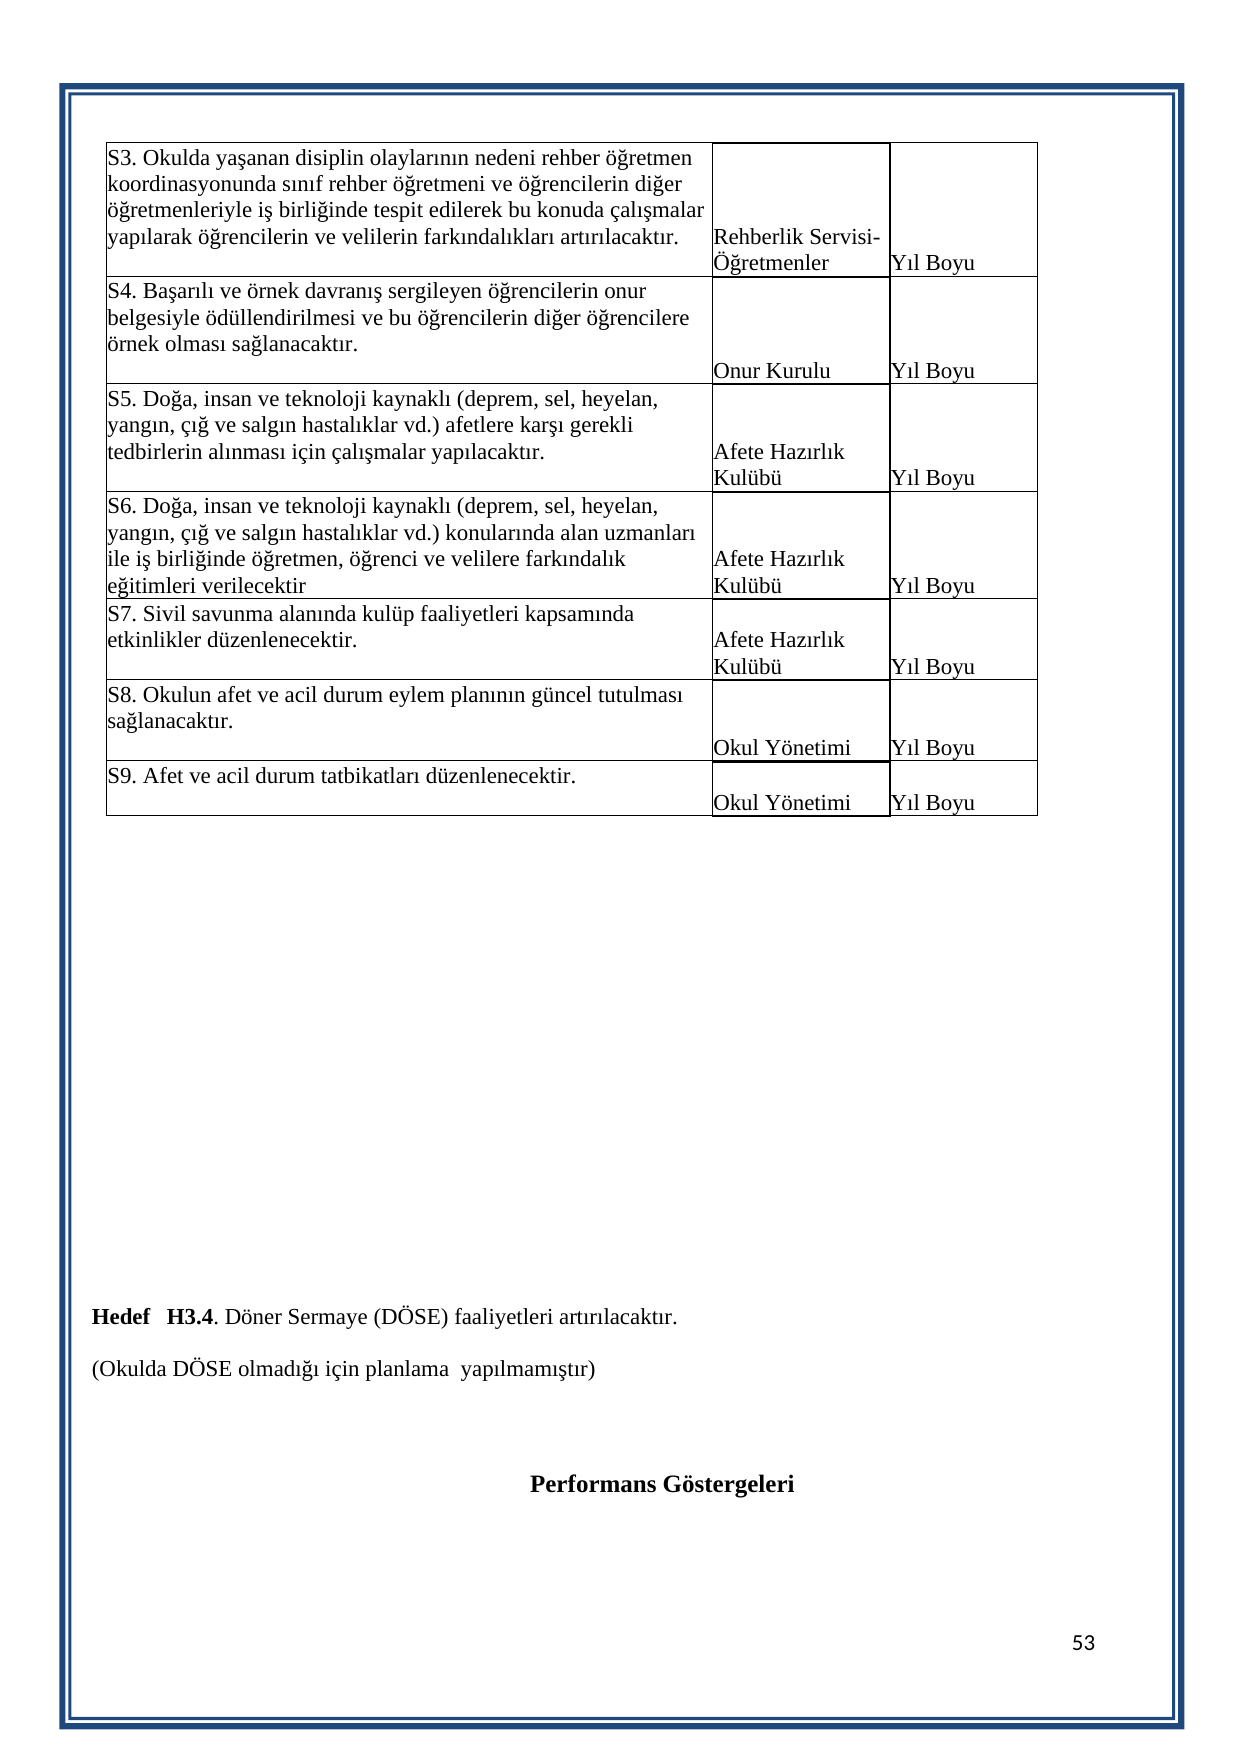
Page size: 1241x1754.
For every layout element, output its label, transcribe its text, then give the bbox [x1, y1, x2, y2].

table_cell Yıl Boyu [891, 384, 1037, 491]
table_cell S4. Başarılı ve örnek davranış sergileyen öğrencilerin onur belgesiyle ödüllendirilmesi ve bu öğrencilerin diğer öğrencilere örnek olması sağlanacaktır. [107, 277, 712, 383]
text Hedef H3.4. Döner Sermaye (DÖSE) faaliyetleri artırılacaktır. [92, 1303, 1155, 1329]
table_cell Yıl Boyu [891, 492, 1037, 598]
table_cell Afete Hazırlık Kulübü [713, 385, 889, 491]
text Performans Göstergeleri [236, 1469, 1155, 1498]
table_cell Yıl Boyu [891, 680, 1037, 760]
table_cell Yıl Boyu [891, 599, 1037, 679]
table_cell Okul Yönetimi [713, 681, 889, 760]
table_cell S8. Okulun afet ve acil durum eylem planının güncel tutulması sağlanacaktır. [107, 680, 712, 760]
table_cell Yıl Boyu [891, 761, 1037, 815]
table_cell S9. Afet ve acil durum tatbikatları düzenlenecektir. [107, 761, 712, 815]
table_cell Afete Hazırlık Kulübü [713, 493, 889, 598]
table_cell Yıl Boyu [891, 143, 1037, 276]
table_cell Afete Hazırlık Kulübü [713, 600, 889, 679]
text (Okulda DÖSE olmadığı için planlama yapılmamıştır) [92, 1356, 1155, 1382]
table_cell S5. Doğa, insan ve teknoloji kaynaklı (deprem, sel, heyelan, yangın, çığ ve salgın hastalıklar vd.) afetlere karşı gerekli tedbirlerin alınması için çalışmalar yapılacaktır. [107, 384, 712, 491]
table_cell Rehberlik Servisi-Öğretmenler [713, 144, 889, 276]
table_cell Okul Yönetimi [713, 763, 889, 815]
table_cell S6. Doğa, insan ve teknoloji kaynaklı (deprem, sel, heyelan, yangın, çığ ve salgın hastalıklar vd.) konularında alan uzmanları ile iş birliğinde öğretmen, öğrenci ve velilere farkındalık eğitimleri verilecektir [107, 492, 712, 598]
table_cell Yıl Boyu [891, 277, 1037, 383]
table_cell S7. Sivil savunma alanında kulüp faaliyetleri kapsamında etkinlikler düzenlenecektir. [107, 599, 712, 679]
table_cell Onur Kurulu [713, 278, 889, 383]
table_cell S3. Okulda yaşanan disiplin olaylarının nedeni rehber öğretmen koordinasyonunda sınıf rehber öğretmeni ve öğrencilerin diğer öğretmenleriyle iş birliğinde tespit edilerek bu konuda çalışmalar yapılarak öğrencilerin ve velilerin farkındalıkları artırılacaktır. [107, 143, 712, 276]
